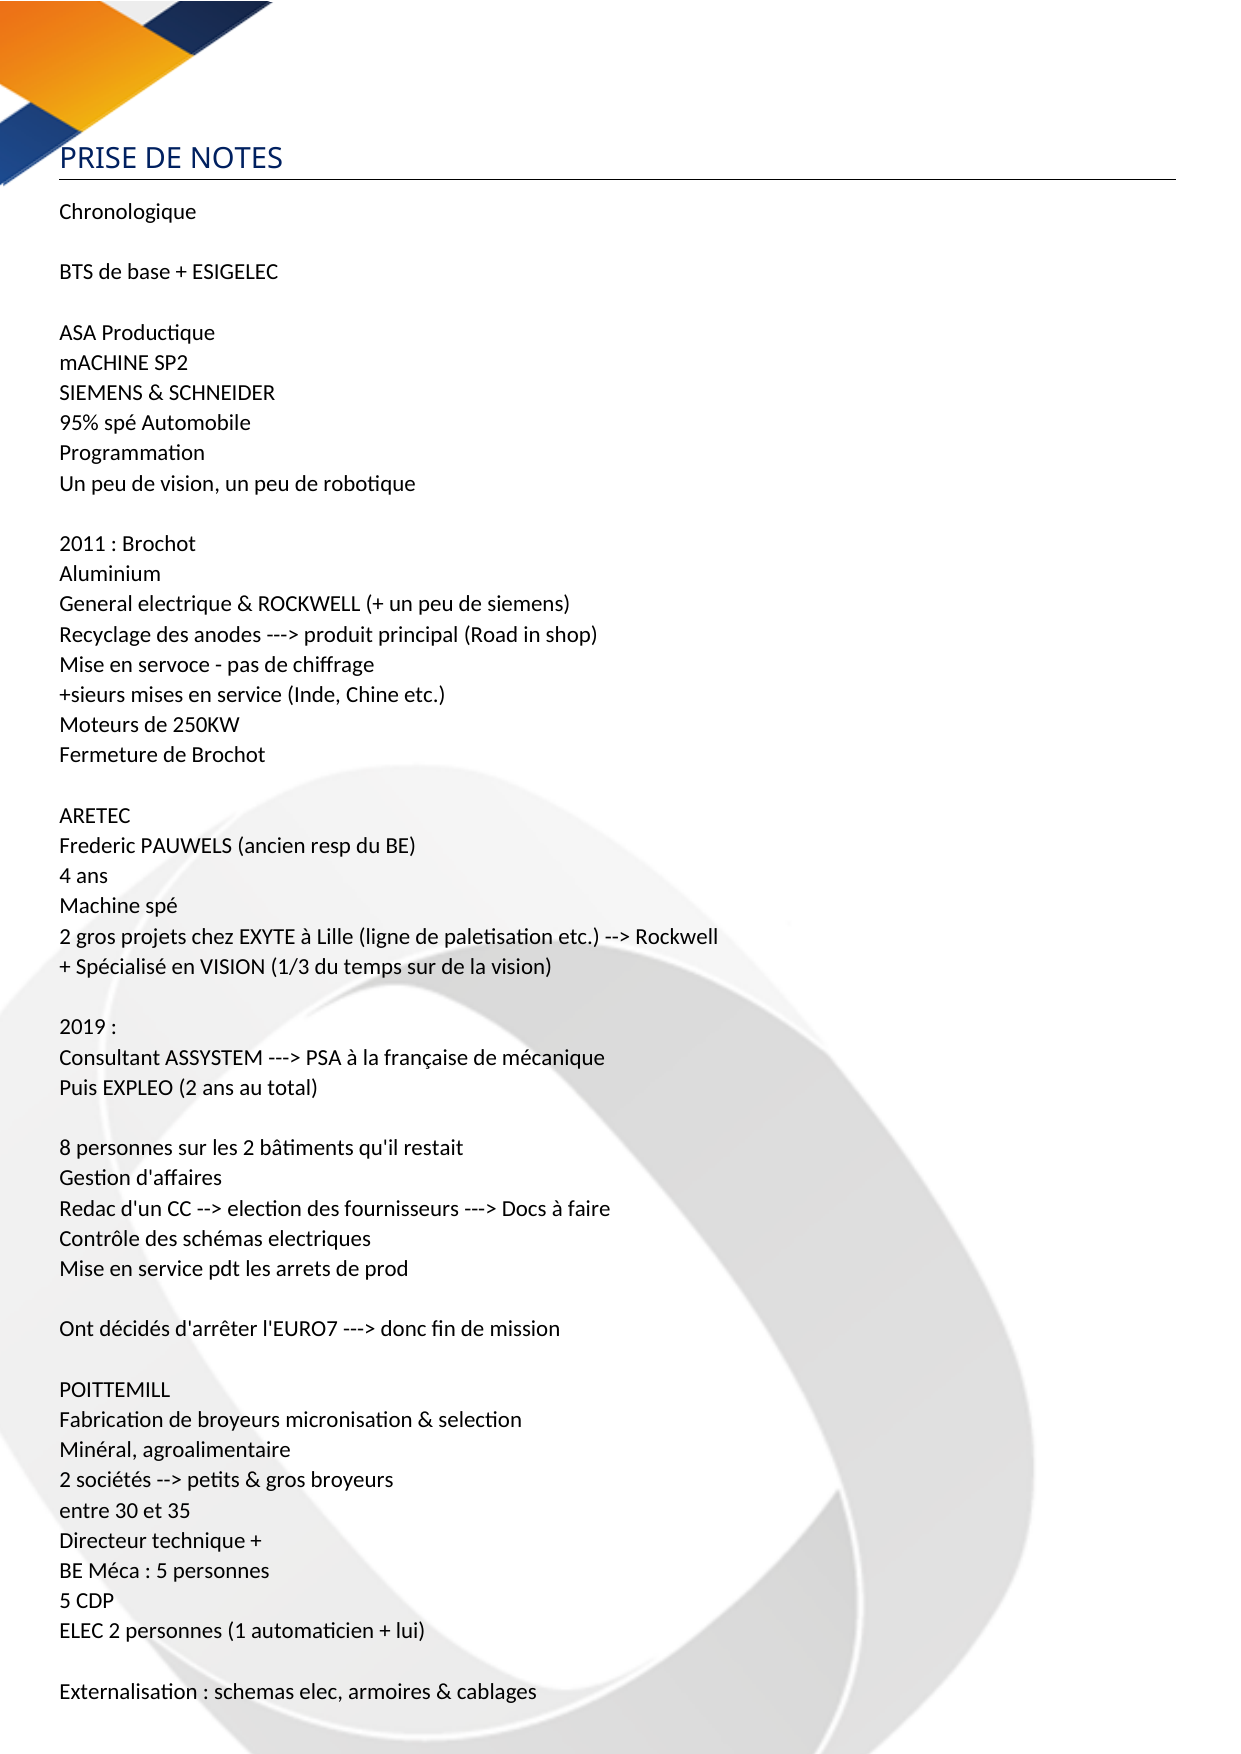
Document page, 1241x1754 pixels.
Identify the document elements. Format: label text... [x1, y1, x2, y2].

picture [0, 1, 288, 203]
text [59, 197, 1181, 1705]
picture [0, 719, 1074, 1754]
subtitle Prise de notes [59, 137, 1176, 179]
